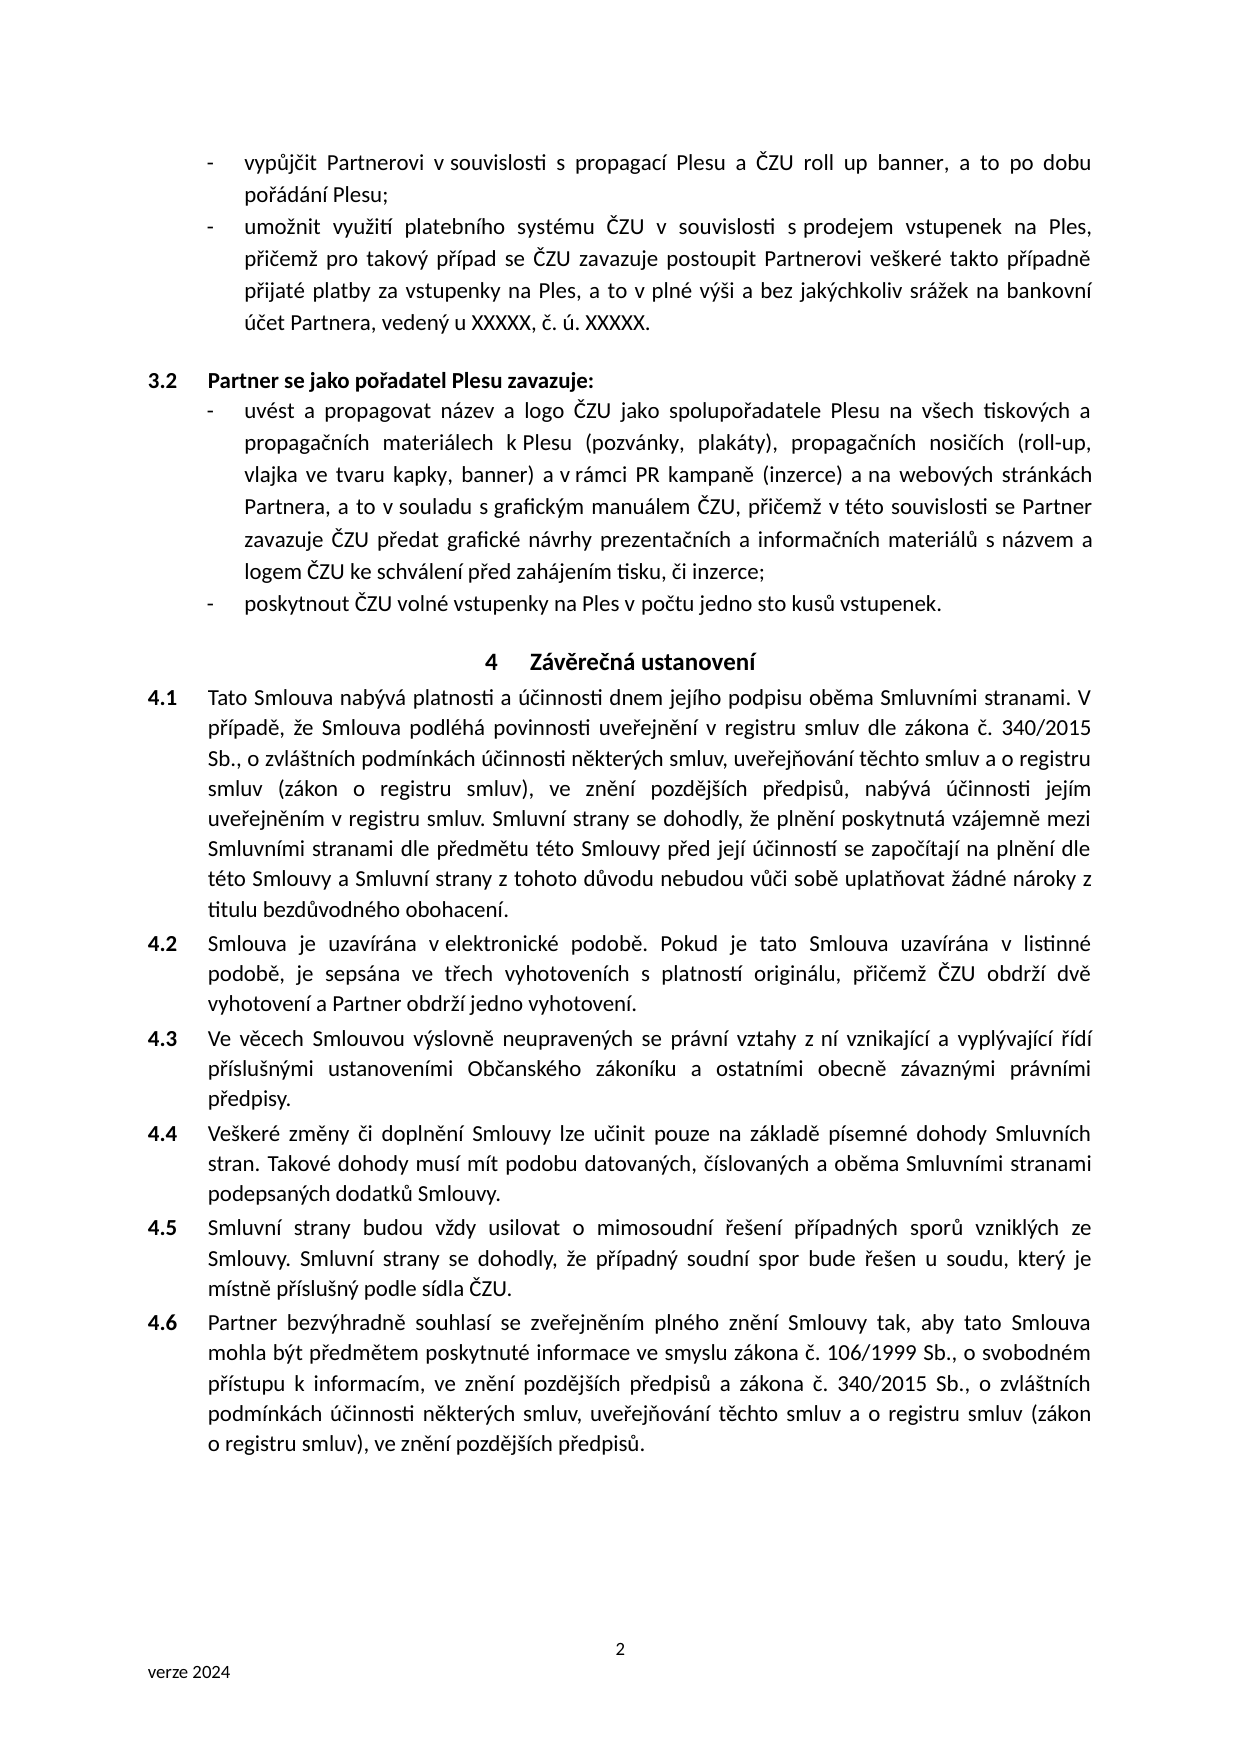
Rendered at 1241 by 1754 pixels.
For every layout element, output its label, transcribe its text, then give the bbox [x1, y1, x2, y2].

list poskytnout ČZU volné vstupenky na Ples v počtu jedno sto kusů vstupenek. [207, 589, 1093, 617]
subtitle Smlouva je uzavírána v elektronické podobě. Pokud je tato Smlouva uzavírána v listinné podobě, je sepsána ve třech vyhotoveních s platností originálu, přičemž ČZU obdrží dvě vyhotovení a Partner obdrží jedno vyhotovení. [148, 929, 1093, 1018]
list umožnit využití platebního systému ČZU v souvislosti s prodejem vstupenek na Ples, přičemž pro takový případ se ČZU zavazuje postoupit Partnerovi veškeré takto případně přijaté platby za vstupenky na Ples, a to v plné výši a bez jakýchkoliv srážek na bankovní účet Partnera, vedený u XXXXX, č. ú. XXXXX. [207, 212, 1093, 337]
subtitle Partner se jako pořadatel Plesu zavazuje: [148, 366, 1093, 394]
list vypůjčit Partnerovi v souvislosti s propagací Plesu a ČZU roll up banner, a to po dobu pořádání Plesu; [207, 148, 1093, 208]
subtitle Partner bezvýhradně souhlasí se zveřejněním plného znění Smlouvy tak, aby tato Smlouva mohla být předmětem poskytnuté informace ve smyslu zákona č. 106/1999 Sb., o svobodném přístupu k informacím, ve znění pozdějších předpisů a zákona č. 340/2015 Sb., o zvláštních podmínkách účinnosti některých smluv, uveřejňování těchto smluv a o registru smluv (zákon o registru smluv), ve znění pozdějších předpisů. [148, 1308, 1093, 1457]
subtitle Závěrečná ustanovení [148, 646, 1093, 677]
subtitle Ve věcech Smlouvou výslovně neupravených se právní vztahy z ní vznikající a vyplývající řídí příslušnými ustanoveními Občanského zákoníku a ostatními obecně závaznými právními předpisy. [148, 1024, 1093, 1112]
subtitle Tato Smlouva nabývá platnosti a účinnosti dnem jejího podpisu oběma Smluvními stranami. V případě, že Smlouva podléhá povinnosti uveřejnění v registru smluv dle zákona č. 340/2015 Sb., o zvláštních podmínkách účinnosti některých smluv, uveřejňování těchto smluv a o registru smluv (zákon o registru smluv), ve znění pozdějších předpisů, nabývá účinnosti jejím uveřejněním v registru smluv. Smluvní strany se dohodly, že plnění poskytnutá vzájemně mezi Smluvními stranami dle předmětu této Smlouvy před její účinností se započítají na plnění dle této Smlouvy a Smluvní strany z tohoto důvodu nebudou vůči sobě uplatňovat žádné nároky z titulu bezdůvodného obohacení. [148, 683, 1093, 923]
subtitle Smluvní strany budou vždy usilovat o mimosoudní řešení případných sporů vzniklých ze Smlouvy. Smluvní strany se dohodly, že případný soudní spor bude řešen u soudu, který je místně příslušný podle sídla ČZU. [148, 1213, 1093, 1302]
list uvést a propagovat název a logo ČZU jako spolupořadatele Plesu na všech tiskových a propagačních materiálech k Plesu (pozvánky, plakáty), propagačních nosičích (roll-up, vlajka ve tvaru kapky, banner) a v rámci PR kampaně (inzerce) a na webových stránkách Partnera, a to v souladu s grafickým manuálem ČZU, přičemž v této souvislosti se Partner zavazuje ČZU předat grafické návrhy prezentačních a informačních materiálů s názvem a logem ČZU ke schválení před zahájením tisku, či inzerce; [207, 396, 1093, 585]
subtitle Veškeré změny či doplnění Smlouvy lze učinit pouze na základě písemné dohody Smluvních stran. Takové dohody musí mít podobu datovaných, číslovaných a oběma Smluvními stranami podepsaných dodatků Smlouvy. [148, 1119, 1093, 1207]
